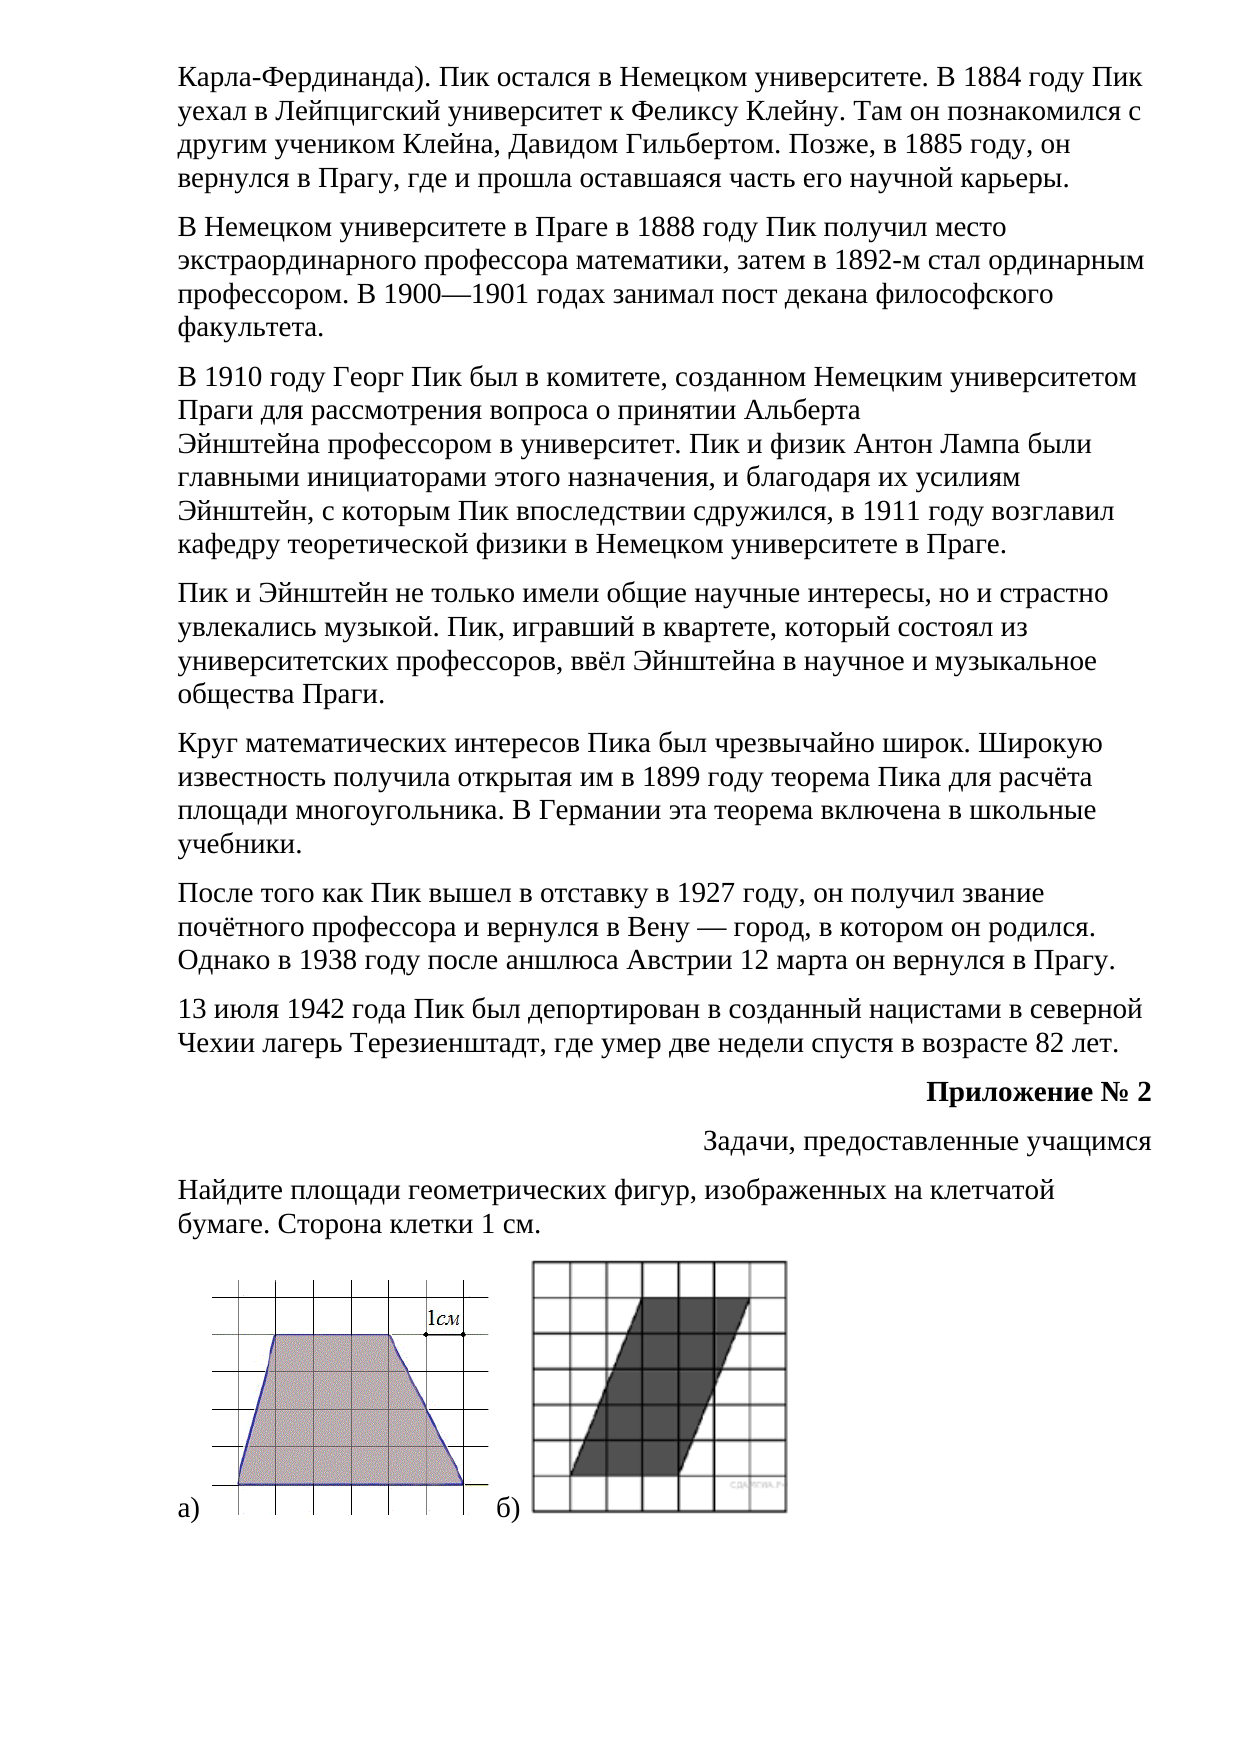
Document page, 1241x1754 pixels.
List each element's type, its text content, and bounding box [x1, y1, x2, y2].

text Задачи, предоставленные учащимся [177, 1123, 1152, 1157]
text Круг математических интересов Пика был чрезвычайно широк. Широкую известность получила открытая им в 1899 году теорема Пика для расчёта площади многоугольника. В Германии эта теорема включена в школьные учебники. [177, 725, 1152, 859]
text После того как Пик вышел в отставку в 1927 году, он получил звание почётного профессора и вернулся в Вену — город, в котором он родился. Однако в 1938 году после аншлюса Австрии 12 марта он вернулся в Прагу. [177, 875, 1152, 976]
picture [207, 1275, 489, 1518]
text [177, 59, 1152, 193]
text В Немецком университете в Праге в 1888 году Пик получил место экстраординарного профессора математики, затем в 1892-м стал ординарным профессором. В 1900—1901 годах занимал пост декана философского факультета. [177, 209, 1152, 343]
picture [527, 1255, 791, 1518]
text Пик и Эйнштейн не только имели общие научные интересы, но и страстно увлекались музыкой. Пик, игравший в квартете, который состоял из университетских профессоров, ввёл Эйнштейна в научное и музыкальное общества Праги. [177, 576, 1152, 710]
text Найдите площади геометрических фигур, изображенных на клетчатой бумаге. Сторона клетки 1 см. [177, 1172, 1152, 1239]
text Приложение № 2 [177, 1074, 1152, 1108]
text В 1910 году Георг Пик был в комитете, созданном Немецким университетом Праги для рассмотрения вопроса о принятии Альберта Эйнштейна профессором в университет. Пик и физик Антон Лампа были главными инициаторами этого назначения, и благодаря их усилиям Эйнштейн, с которым Пик впоследствии сдружился, в 1911 году возглавил кафедру теоретической физики в Немецком университете в Праге. [177, 359, 1152, 560]
text 13 июля 1942 года Пик был депортирован в созданный нацистами в северной Чехии лагерь Терезиенштадт, где умер две недели спустя в возрасте 82 лет. [177, 991, 1152, 1058]
